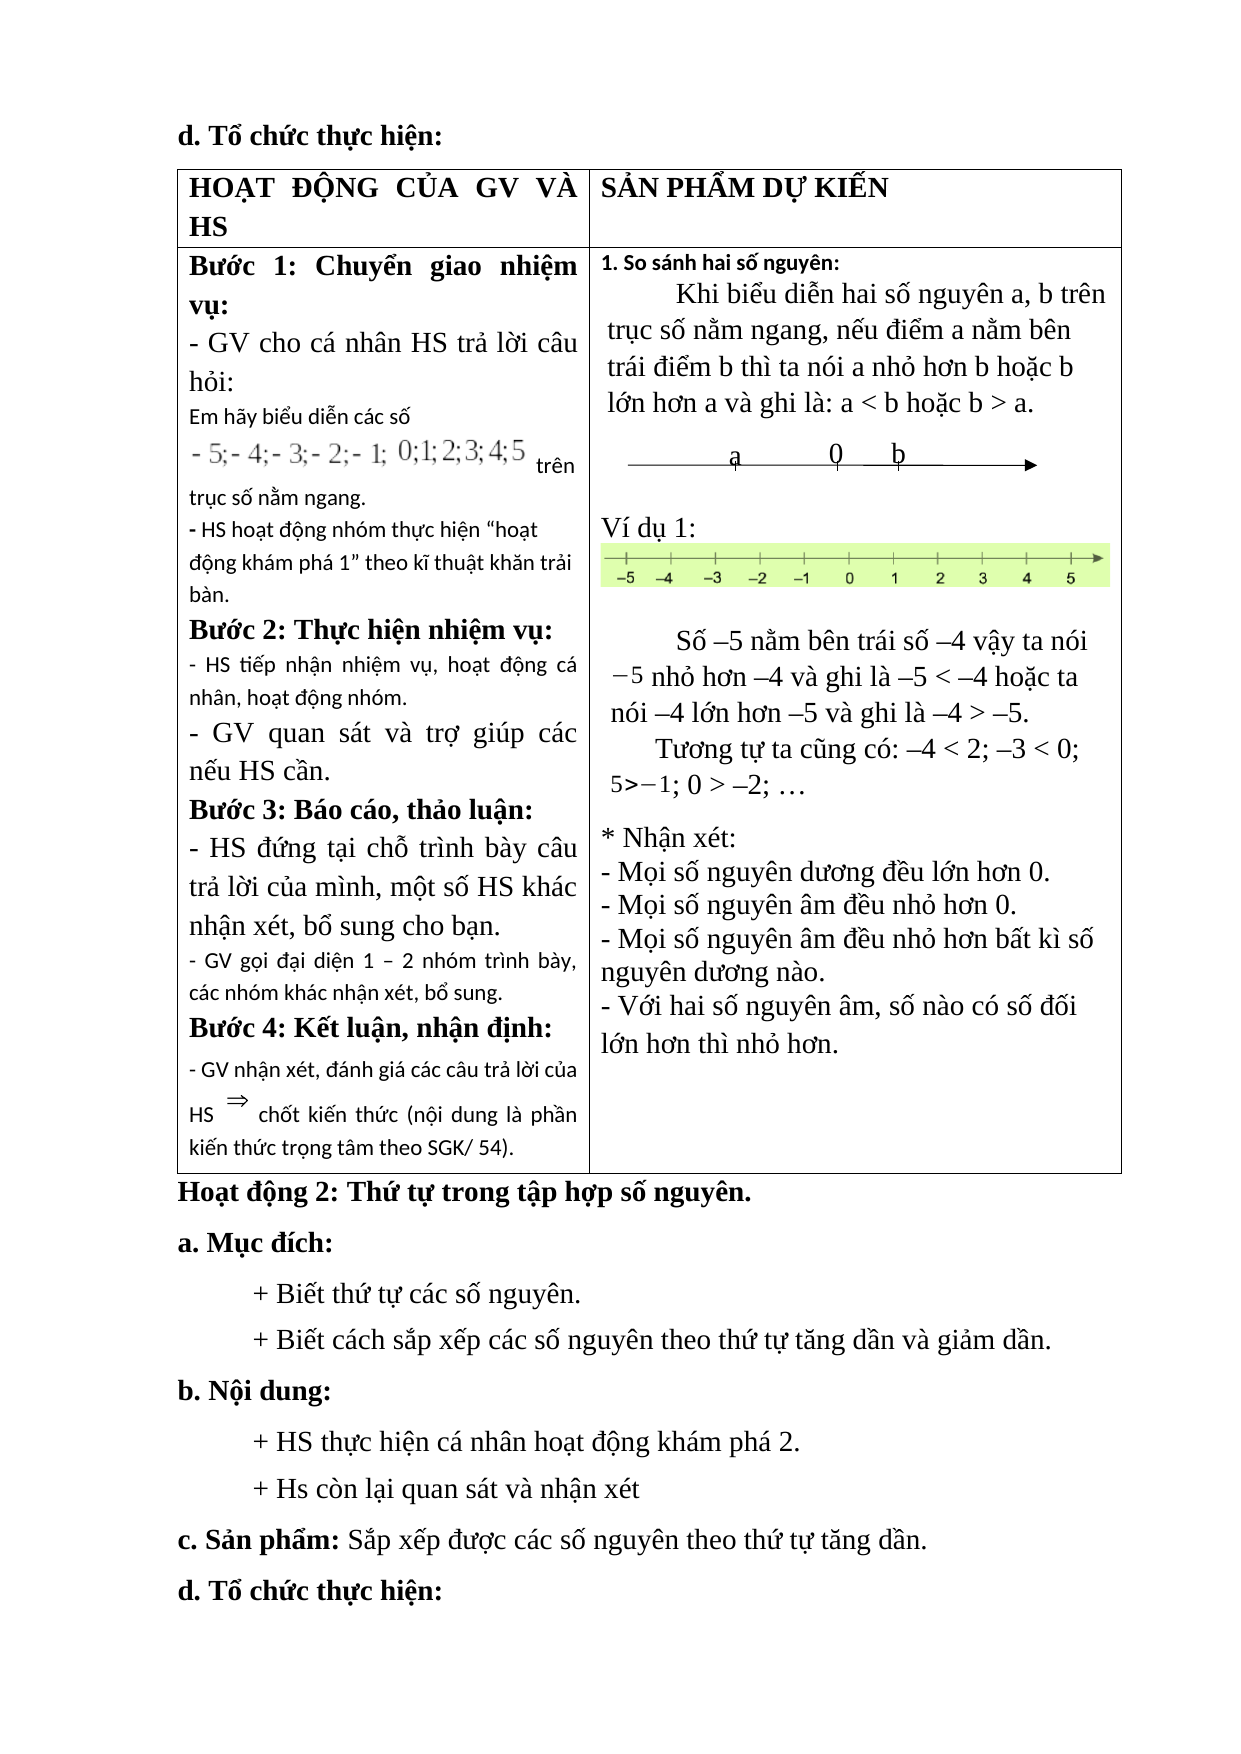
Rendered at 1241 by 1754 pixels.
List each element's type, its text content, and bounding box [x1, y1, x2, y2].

text + Biết cách sắp xếp các số nguyên theo thứ tự tăng dần và giảm dần. [177, 1322, 1122, 1356]
text + Biết thứ tự các số nguyên. [177, 1276, 1122, 1309]
text c. Sản phẩm: Sắp xếp được các số nguyên theo thứ tự tăng dần. [177, 1522, 1122, 1556]
text b. Nội dung: [177, 1373, 1122, 1407]
text d. Tổ chức thực hiện: [177, 1573, 1122, 1607]
table_cell 1. So sánh hai số nguyên: Khi biểu diễn hai số nguyên a, b trên trục số nằm ngang, nếu điểm a nằm bên trái điểm b thì ta nói a nhỏ hơn b hoặc b lớn hơn a và ghi là: a < b hoặc b > a. Ví dụ 1: Số –5 nằm bên trái số –4 vậy ta nói nhỏ hơn –4 và ghi là –5 < –4 hoặc ta nói –4 lớn hơn –5 và ghi là –4 > –5. Tương tự ta cũng có: –4 < 2; –3 < 0; ; 0 > –2; … * Nhận xét: - Mọi số nguyên dương đều lớn hơn 0. - Mọi số nguyên âm đều nhỏ hơn 0. - Mọi số nguyên âm đều nhỏ hơn bất kì số nguyên dương nào. - Với hai số nguyên âm, số nào có số đối lớn hơn thì nhỏ hơn. [590, 248, 1121, 1173]
text d. Tổ chức thực hiện: [177, 118, 1122, 152]
text + HS thực hiện cá nhân hoạt động khám phá 2. [177, 1424, 1122, 1458]
text Hoạt động 2: Thứ tự trong tập hợp số nguyên. [177, 1174, 1122, 1207]
text a. Mục đích: [177, 1225, 1122, 1258]
table_header SẢN PHẨM DỰ KIẾN [590, 170, 1121, 247]
table_header HOẠT ĐỘNG CỦA GV VÀ HS [178, 170, 589, 247]
table_cell Bước 1: Chuyển giao nhiệm vụ: - GV cho cá nhân HS trả lời câu hỏi: Em hãy biểu diễn các số trên trục số nằm ngang. - HS hoạt động nhóm thực hiện “hoạt động khám phá 1” theo kĩ thuật khăn trải bàn. Bước 2: Thực hiện nhiệm vụ: - HS tiếp nhận nhiệm vụ, hoạt động cá nhân, hoạt động nhóm. - GV quan sát và trợ giúp các nếu HS cần. Bước 3: Báo cáo, thảo luận: - HS đứng tại chỗ trình bày câu trả lời của mình, một số HS khác nhận xét, bổ sung cho bạn. - GV gọi đại diện 1 – 2 nhóm trình bày, các nhóm khác nhận xét, bổ sung. Bước 4: Kết luận, nhận định: - GV nhận xét, đánh giá các câu trả lời của HS chốt kiến thức (nội dung là phần kiến thức trọng tâm theo SGK/ 54). [178, 248, 589, 1173]
text + Hs còn lại quan sát và nhận xét [177, 1471, 1122, 1504]
